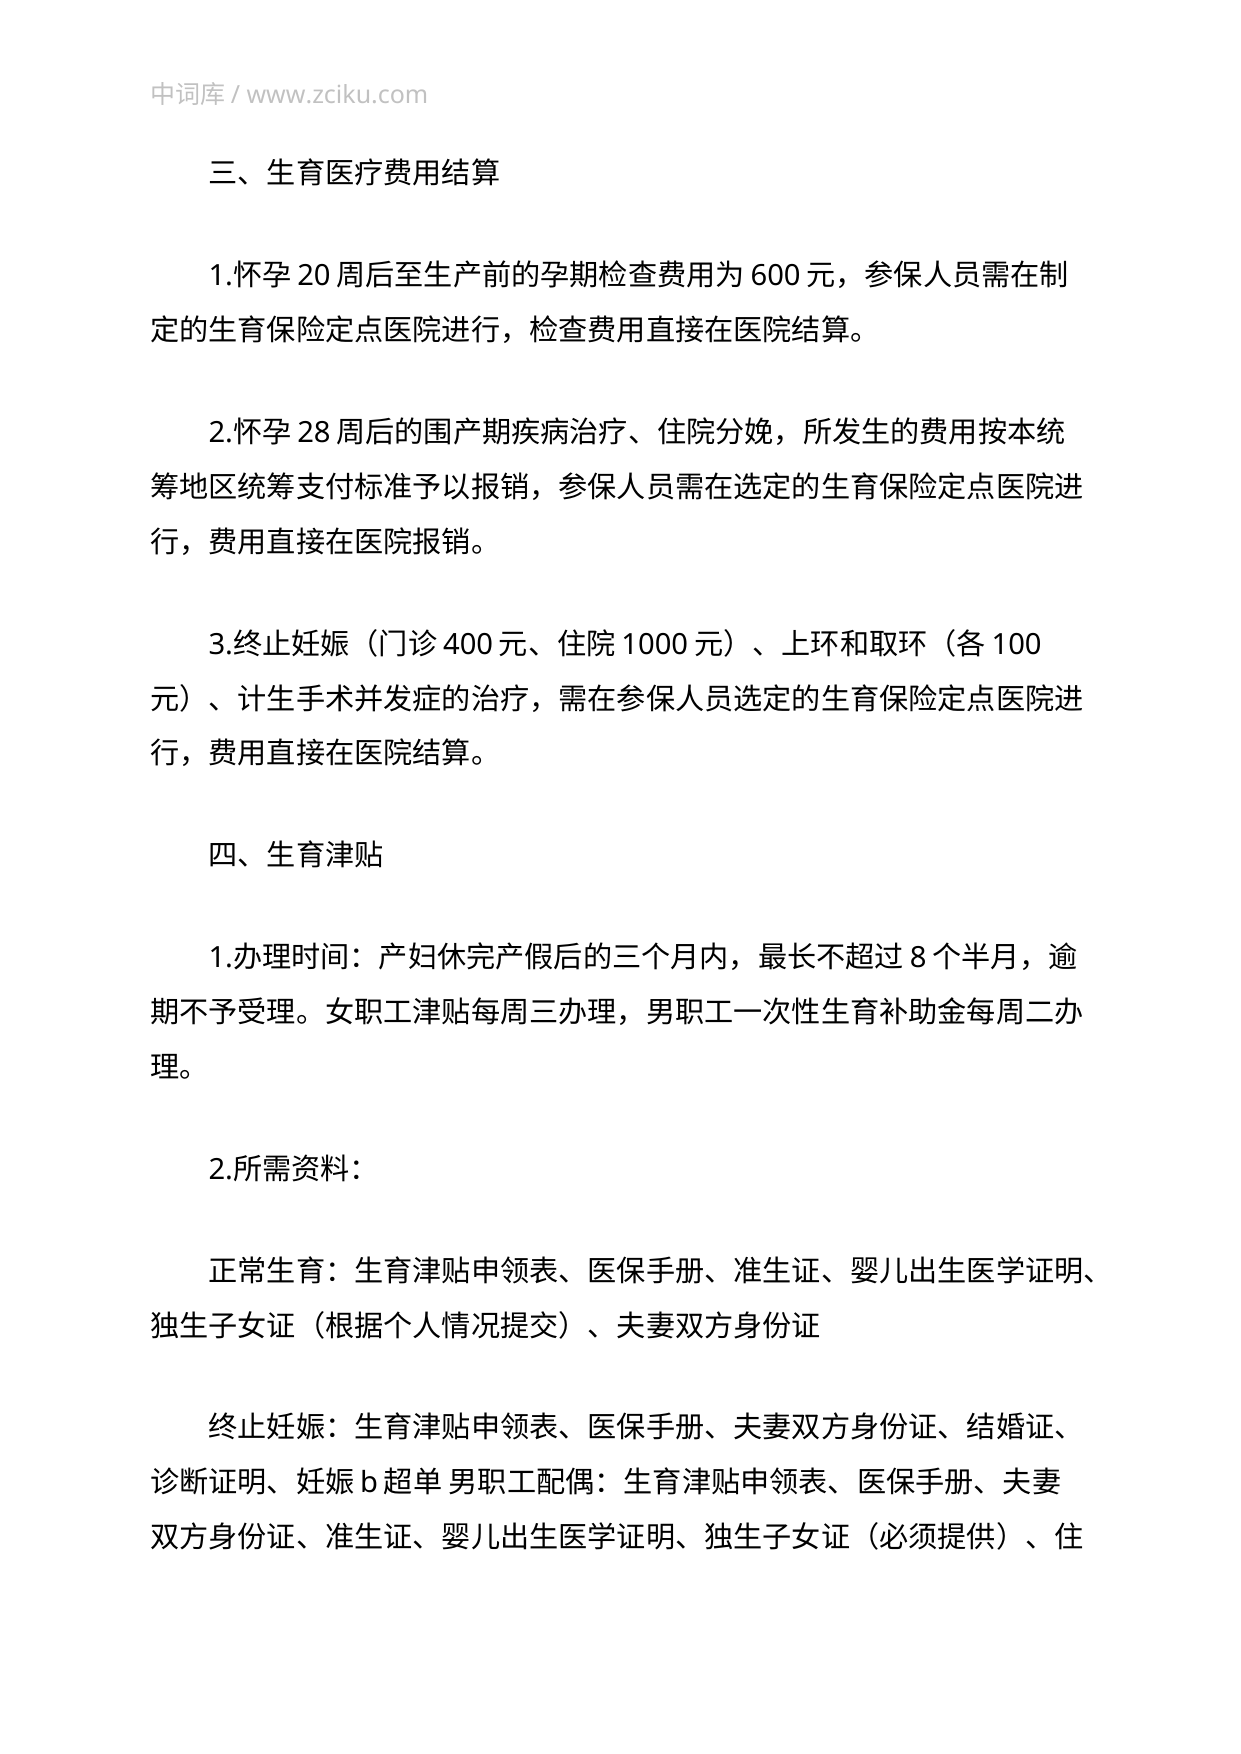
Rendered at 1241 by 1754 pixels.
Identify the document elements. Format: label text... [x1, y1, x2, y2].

text 三、生育医疗费用结算 [150, 150, 1090, 192]
text 2.所需资料： [150, 1145, 1090, 1188]
text 1.怀孕20周后至生产前的孕期检查费用为600元，参保人员需在制定的生育保险定点医院进行，检查费用直接在医院结算。 [150, 252, 1090, 349]
text 3.终止妊娠（门诊400元、住院1000元）、上环和取环（各100元）、计生手术并发症的治疗，需在参保人员选定的生育保险定点医院进行，费用直接在医院结算。 [150, 620, 1090, 772]
text 正常生育：生育津贴申领表、医保手册、准生证、婴儿出生医学证明、独生子女证（根据个人情况提交）、夫妻双方身份证 [150, 1247, 1090, 1344]
text 1.办理时间：产妇休完产假后的三个月内，最长不超过8个半月，逾期不予受理。女职工津贴每周三办理，男职工一次性生育补助金每周二办理。 [150, 934, 1090, 1086]
text 四、生育津贴 [150, 832, 1090, 874]
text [150, 1404, 1090, 1556]
text 2.怀孕28周后的围产期疾病治疗、住院分娩，所发生的费用按本统筹地区统筹支付标准予以报销，参保人员需在选定的生育保险定点医院进行，费用直接在医院报销。 [150, 408, 1090, 561]
